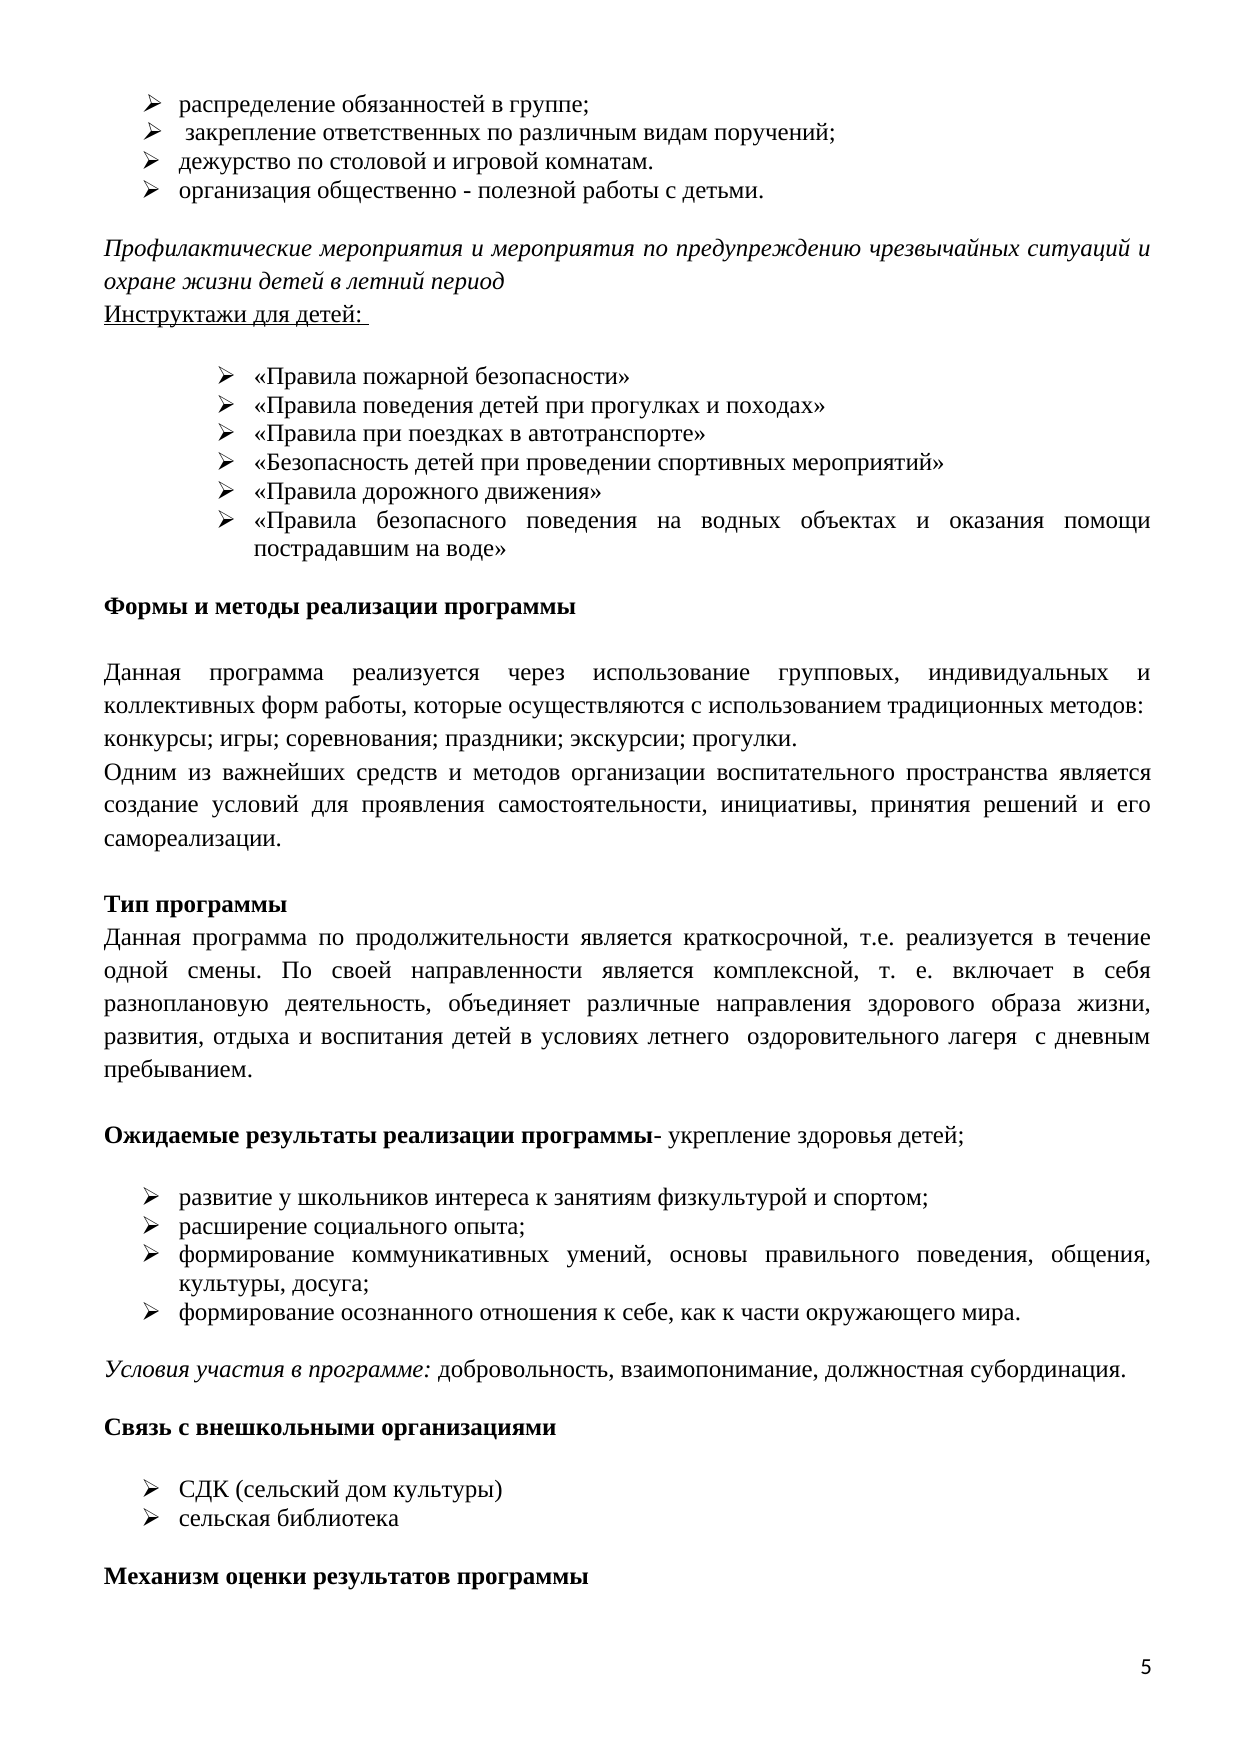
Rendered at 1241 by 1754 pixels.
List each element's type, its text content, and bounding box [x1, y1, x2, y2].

list формирование осознанного отношения к себе, как к части окружающего мира. [141, 1297, 1152, 1326]
list распределение обязанностей в группе; [141, 89, 1152, 117]
list «Правила при поездках в автотранспорте» [216, 418, 1152, 447]
text конкурсы; игры; соревнования; праздники; экскурсии; прогулки. [103, 723, 1152, 752]
list «Правила дорожного движения» [216, 476, 1152, 505]
list дежурство по столовой и игровой комнатам. [141, 146, 1152, 175]
text Инструктажи для детей: [103, 299, 1152, 328]
text Условия участия в программе: добровольность, взаимопонимание, должностная субординация. [103, 1354, 1152, 1383]
text Формы и методы реализации программы [103, 591, 1152, 620]
list «Правила поведения детей при прогулках и походах» [216, 390, 1152, 418]
text Тип программы [103, 889, 1152, 917]
text Одним из важнейших средств и методов организации воспитательного пространства является создание условий для проявления самостоятельности, инициативы, принятия решений и его самореализации. [103, 757, 1152, 851]
list формирование коммуникативных умений, основы правильного поведения, общения, культуры, досуга; [141, 1239, 1152, 1297]
text Связь с внешкольными организациями [103, 1412, 1152, 1441]
text Данная программа по продолжительности является краткосрочной, т.е. реализуется в течение одной смены. По своей направленности является комплексной, т. е. включает в себя разноплановую деятельность, объединяет различные направления здорового образа жизни, развития, отдыха и воспитания детей в условиях летнего оздоровительного лагеря с дневным пребыванием. [103, 922, 1152, 1082]
text Механизм оценки результатов программы [103, 1561, 1152, 1590]
list «Правила безопасного поведения на водных объектах и оказания помощи пострадавшим на воде» [216, 505, 1152, 562]
text Профилактические мероприятия и мероприятия по предупреждению чрезвычайных ситуаций и охране жизни детей в летний период [103, 233, 1152, 294]
list развитие у школьников интереса к занятиям физкультурой и спортом; [141, 1182, 1152, 1211]
list СДК (сельский дом культуры) [141, 1474, 1152, 1503]
list организация общественно - полезной работы с детьми. [141, 175, 1152, 204]
text Данная программа реализуется через использование групповых, индивидуальных и коллективных форм работы, которые осуществляются с использованием традиционных методов: [103, 657, 1152, 719]
list расширение социального опыта; [141, 1211, 1152, 1239]
list «Безопасность детей при проведении спортивных мероприятий» [216, 447, 1152, 476]
list закрепление ответственных по различным видам поручений; [141, 117, 1152, 146]
list «Правила пожарной безопасности» [216, 361, 1152, 390]
list сельская библиотека [141, 1503, 1152, 1532]
text Ожидаемые результаты реализации программы- укрепление здоровья детей; [103, 1120, 1152, 1148]
